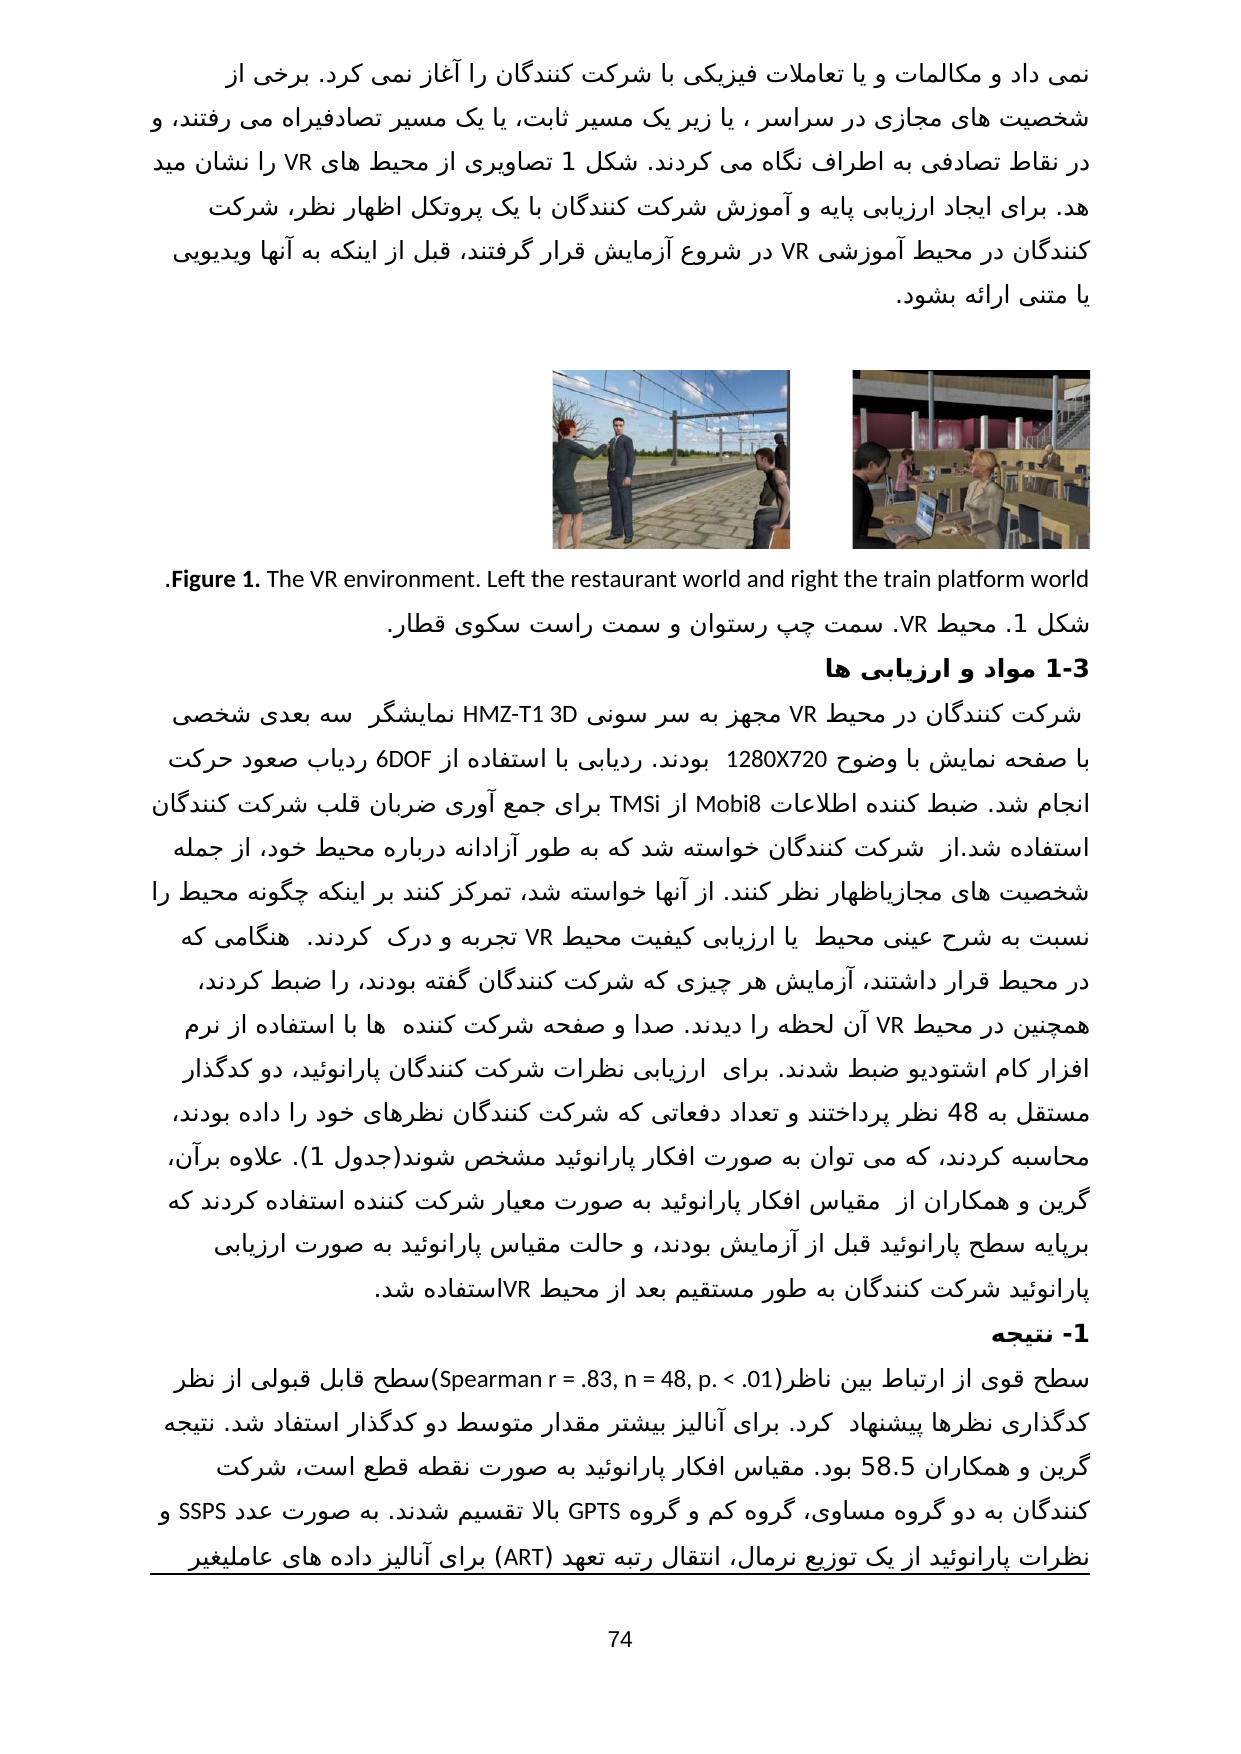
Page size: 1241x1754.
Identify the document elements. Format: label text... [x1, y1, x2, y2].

text Figure 1. The VR environment. Left the restaurant world and right the train platform world. [150, 563, 1090, 593]
picture [552, 370, 791, 549]
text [150, 59, 1090, 310]
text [150, 1363, 1090, 1573]
text 1-3 مواد و ارزیابی ها [150, 654, 1090, 683]
text شرکت کنندگان در محیط VR مجهز به سر سونی HMZ-T1 3D نمایشگر سه بعدی شخصی با صفحه نمایش با وضوح 1280X720 بودند. ردیابی با استفاده از 6DOF ردیاب صعود حرکت انجام شد. ضبط کننده اطلاعات Mobi8 از TMSi برای جمع آوری ضربان قلب شرکت کنندگان استفاده شد.از شرکت کنندگان خواسته شد که به طور آزادانه درباره محیط خود، از جمله شخصیت های مجازیاظهار نظر کنند. از آنها خواسته شد، تمرکز کنند بر اینکه چگونه محیط را نسبت به شرح عینی محیط یا ارزیابی کیفیت محیط VR تجربه و درک کردند. هنگامی که در محیط قرار داشتند، آزمایش هر چیزی که شرکت کنندگان گفته بودند، را ضبط کردند، همچنین در محیط VR آن لحظه را دیدند. صدا و صفحه شرکت کننده ها با استفاده از نرم افزار کام اشتودیو ضبط شدند. برای ارزیابی نظرات شرکت کنندگان پارانوئید، دو کدگذار مستقل به 48 نظر پرداختند و تعداد دفعاتی که شرکت کنندگان نظرهای خود را داده بودند، محاسبه کردند، که می توان به صورت افکار پارانوئید مشخص شوند(جدول 1). علاوه برآن، گرین و همکاران از مقیاس افکار پارانوئید به صورت معیار شرکت کننده استفاده کردند که برپایه سطح پارانوئید قبل از آزمایش بودند، و حالت مقیاس پارانوئید به صورت ارزیابی پارانوئید شرکت کنندگان به طور مستقیم بعد از محیط VRاستفاده شد. [150, 698, 1090, 1304]
text شکل 1. محیط VR. سمت چپ رستوان و سمت راست سکوی قطار. [150, 608, 1090, 639]
picture [852, 370, 1091, 549]
text 1- نتیجه [150, 1319, 1090, 1348]
